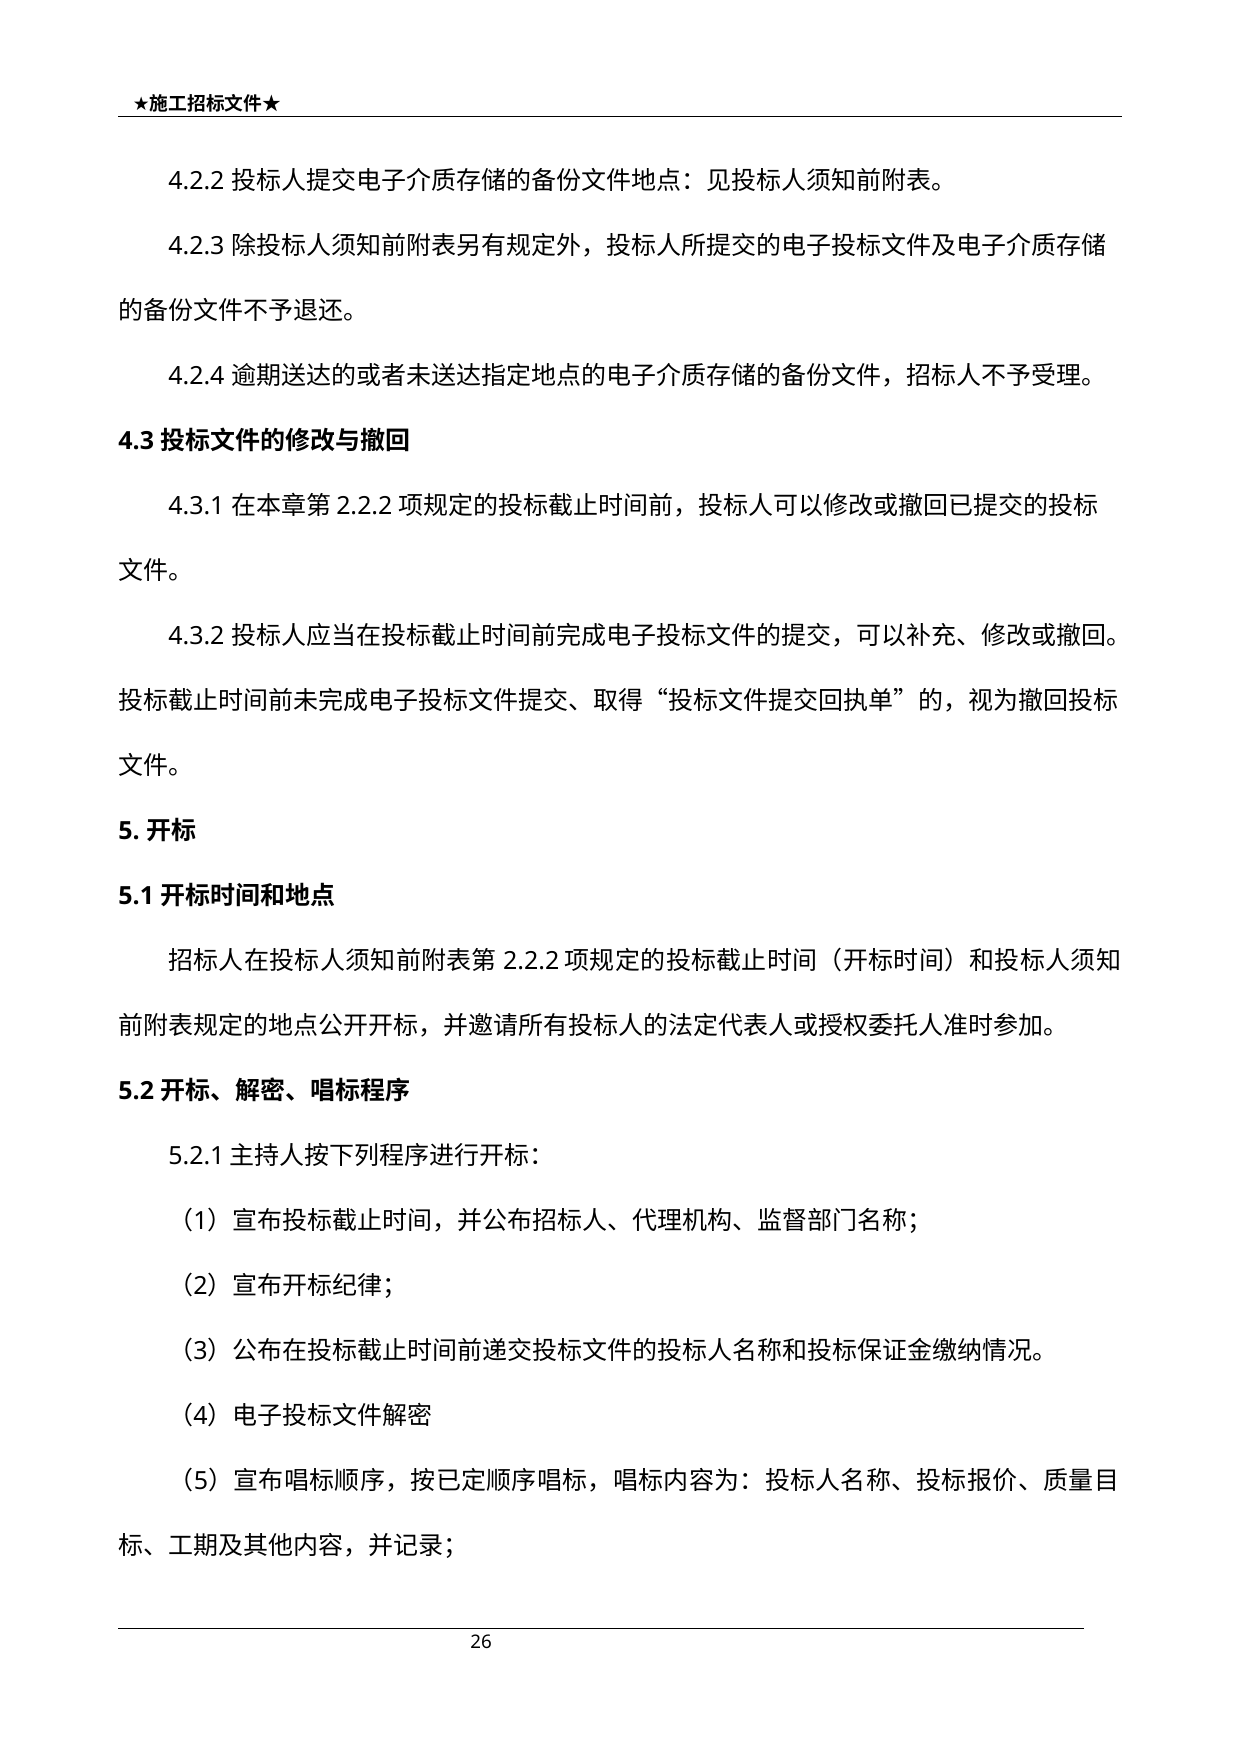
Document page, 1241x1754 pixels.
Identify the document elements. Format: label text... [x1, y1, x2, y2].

text 5. 开标 [118, 796, 1122, 861]
text 4.3 投标文件的修改与撤回 [118, 406, 1122, 471]
text （2）宣布开标纪律； [118, 1251, 1122, 1316]
text 4.2.3 除投标人须知前附表另有规定外，投标人所提交的电子投标文件及电子介质存储的备份文件不予退还。 [118, 211, 1122, 341]
text （4）电子投标文件解密 [118, 1381, 1122, 1446]
text 5.2 开标、解密、唱标程序 [118, 1056, 1122, 1121]
text （5）宣布唱标顺序，按已定顺序唱标，唱标内容为：投标人名称、投标报价、质量目标、工期及其他内容，并记录； [118, 1446, 1122, 1576]
text （1）宣布投标截止时间，并公布招标人、代理机构、监督部门名称； [118, 1186, 1122, 1251]
text 4.3.1 在本章第2.2.2 项规定的投标截止时间前，投标人可以修改或撤回已提交的投标文件。 [118, 471, 1122, 601]
text 4.3.2 投标人应当在投标截止时间前完成电子投标文件的提交，可以补充、修改或撤回。投标截止时间前未完成电子投标文件提交、取得“投标文件提交回执单”的，视为撤回投标文件。 [118, 601, 1122, 796]
text 招标人在投标人须知前附表第2.2.2项规定的投标截止时间（开标时间）和投标人须知前附表规定的地点公开开标，并邀请所有投标人的法定代表人或授权委托人准时参加。 [118, 926, 1122, 1056]
text 4.2.2 投标人提交电子介质存储的备份文件地点：见投标人须知前附表。 [118, 146, 1122, 211]
text （3）公布在投标截止时间前递交投标文件的投标人名称和投标保证金缴纳情况。 [118, 1316, 1122, 1381]
text 4.2.4 逾期送达的或者未送达指定地点的电子介质存储的备份文件，招标人不予受理。 [118, 341, 1122, 406]
text 5.1 开标时间和地点 [118, 861, 1122, 926]
text 5.2.1主持人按下列程序进行开标： [118, 1121, 1122, 1186]
